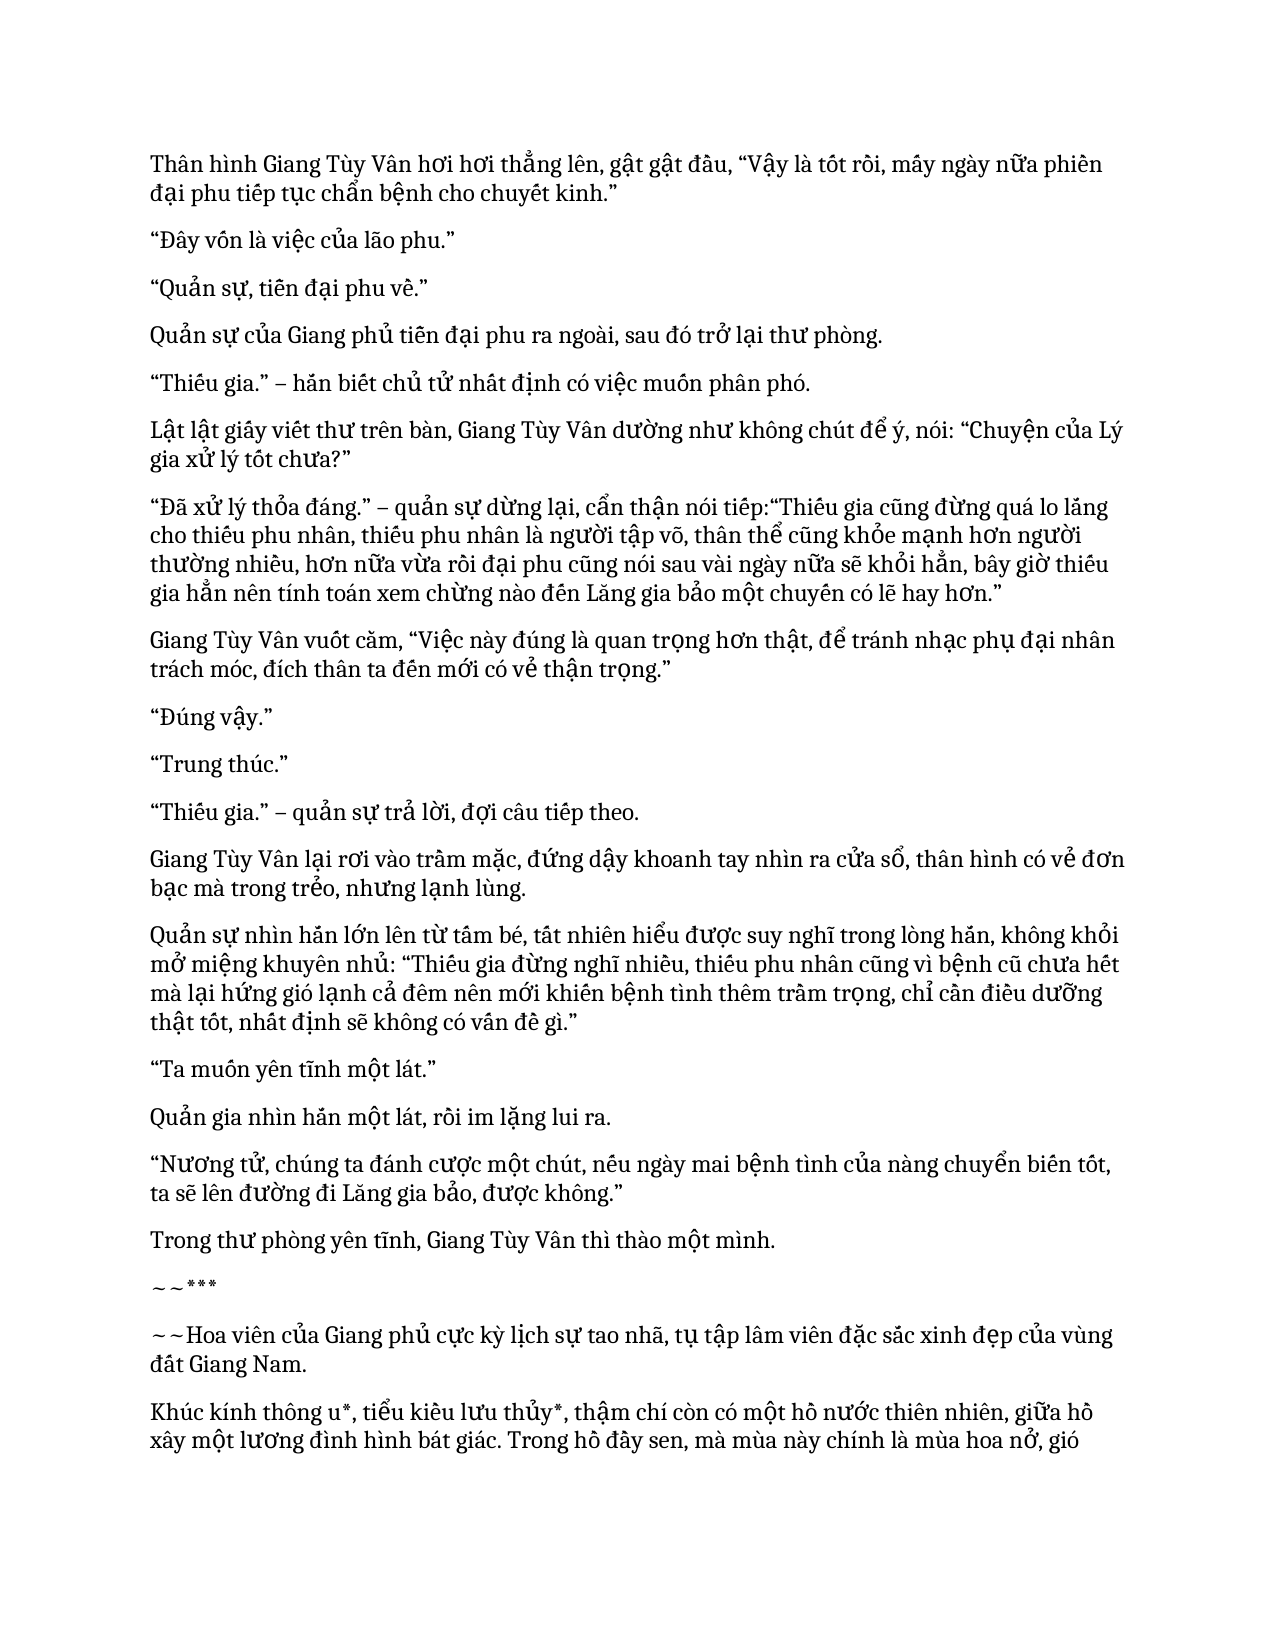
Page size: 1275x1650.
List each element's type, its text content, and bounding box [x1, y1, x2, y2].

text “Quản sự, tiễn đại phu về.” [150, 274, 1125, 302]
text “Thiếu gia.” – quản sự trả lời, đợi câu tiếp theo. [150, 797, 1125, 826]
text “Nương tử, chúng ta đánh cược một chút, nếu ngày mai bệnh tình của nàng chuyển biến tốt, ta sẽ lên đường đi Lăng gia bảo, được không.” [150, 1150, 1125, 1207]
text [150, 1397, 1125, 1455]
text Giang Tùy Vân lại rơi vào trầm mặc, đứng dậy khoanh tay nhìn ra cửa sổ, thân hình có vẻ đơn bạc mà trong trẻo, nhưng lạnh lùng. [150, 845, 1125, 902]
text “Ta muốn yên tĩnh một lát.” [150, 1055, 1125, 1084]
text Quản sự nhìn hắn lớn lên từ tấm bé, tất nhiên hiểu được suy nghĩ trong lòng hắn, không khỏi mở miệng khuyên nhủ: “Thiếu gia đừng nghĩ nhiều, thiếu phu nhân cũng vì bệnh cũ chưa hết mà lại hứng gió lạnh cả đêm nên mới khiến bệnh tình thêm trầm trọng, chỉ cần điều dưỡng thật tốt, nhất định sẽ không có vấn đề gì.” [150, 921, 1125, 1036]
text Quản sự của Giang phủ tiễn đại phu ra ngoài, sau đó trở lại thư phòng. [150, 321, 1125, 350]
text Thân hình Giang Tùy Vân hơi hơi thẳng lên, gật gật đầu, “Vậy là tốt rồi, mấy ngày nữa phiền đại phu tiếp tục chẩn bệnh cho chuyết kinh.” [150, 150, 1125, 207]
text “Trung thúc.” [150, 750, 1125, 779]
text ~~Hoa viên của Giang phủ cực kỳ lịch sự tao nhã, tụ tập lâm viên đặc sắc xinh đẹp của vùng đất Giang Nam. [150, 1321, 1125, 1379]
text ~~*** [150, 1274, 1125, 1302]
text “Đã xử lý thỏa đáng.” – quản sự dừng lại, cẩn thận nói tiếp:“Thiếu gia cũng đừng quá lo lắng cho thiếu phu nhân, thiếu phu nhân là người tập võ, thân thể cũng khỏe mạnh hơn người thường nhiều, hơn nữa vừa rồi đại phu cũng nói sau vài ngày nữa sẽ khỏi hẳn, bây giờ thiếu gia hẳn nên tính toán xem chừng nào đến Lăng gia bảo một chuyến có lẽ hay hơn.” [150, 492, 1125, 607]
text “Đây vốn là việc của lão phu.” [150, 226, 1125, 255]
text “Đúng vậy.” [150, 702, 1125, 731]
text Trong thư phòng yên tĩnh, Giang Tùy Vân thì thào một mình. [150, 1226, 1125, 1255]
text Lật lật giấy viết thư trên bàn, Giang Tùy Vân dường như không chút để ý, nói: “Chuyện của Lý gia xử lý tốt chưa?” [150, 416, 1125, 474]
text “Thiếu gia.” – hắn biết chủ tử nhất định có việc muốn phân phó. [150, 369, 1125, 397]
text Giang Tùy Vân vuốt cằm, “Việc này đúng là quan trọng hơn thật, để tránh nhạc phụ đại nhân trách móc, đích thân ta đến mới có vẻ thận trọng.” [150, 626, 1125, 684]
text Quản gia nhìn hắn một lát, rồi im lặng lui ra. [150, 1102, 1125, 1131]
